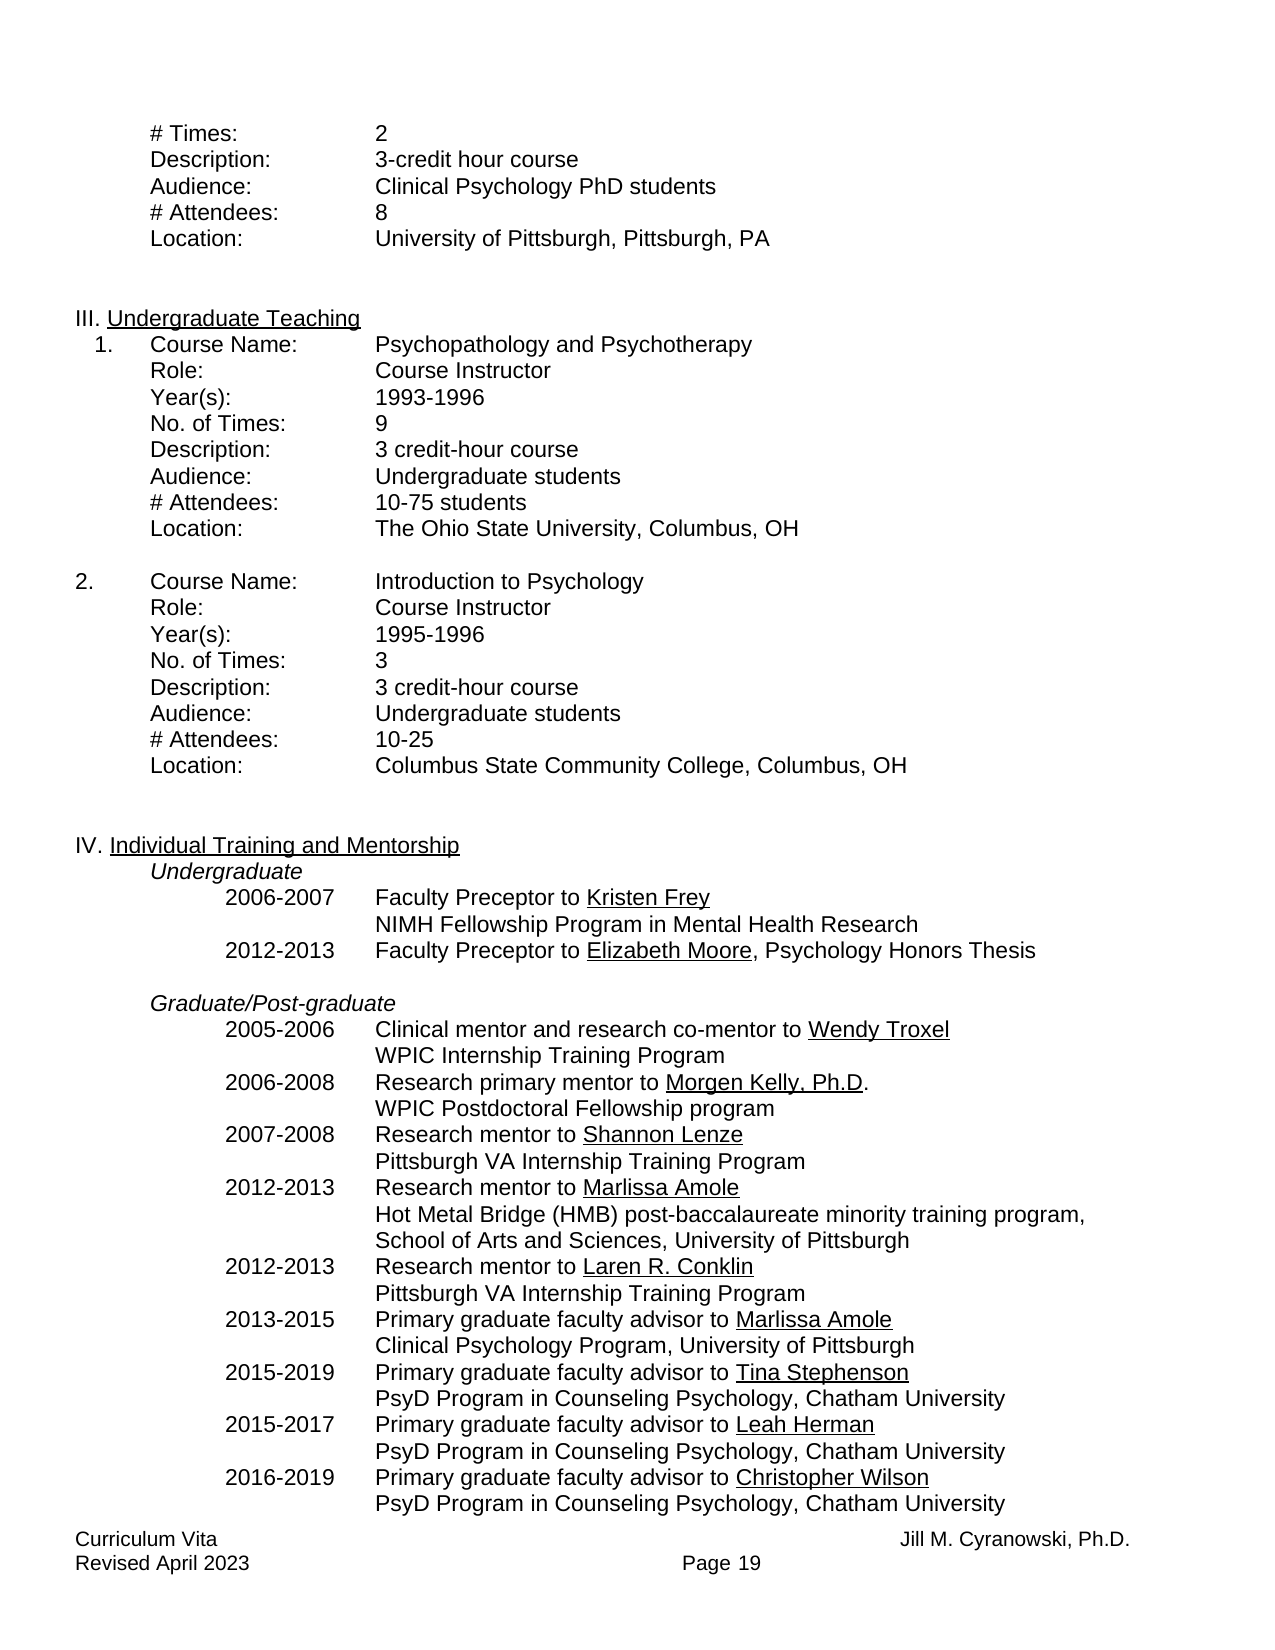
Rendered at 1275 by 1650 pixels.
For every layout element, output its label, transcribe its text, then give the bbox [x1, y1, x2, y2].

text Pittsburgh VA Internship Training Program [75, 1279, 1200, 1306]
text 2013-2015 Primary graduate faculty advisor to Marlissa Amole [75, 1306, 1200, 1332]
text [75, 1438, 1200, 1464]
text # Attendees: 8 [75, 199, 1200, 225]
text Year(s): 1993-1996 [75, 383, 1200, 410]
text # Attendees: 10-25 [150, 726, 1200, 752]
text 2015-2019 Primary graduate faculty advisor to Tina Stephenson [75, 1359, 1200, 1385]
text Role: Course Instructor [75, 357, 1200, 383]
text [75, 1490, 1200, 1517]
text 2015-2017 Primary graduate faculty advisor to Leah Herman [75, 1411, 1200, 1438]
text 2016-2019 Primary graduate faculty advisor to Christopher Wilson [75, 1464, 1200, 1490]
text Hot Metal Bridge (HMB) post-baccalaureate minority training program, [300, 1201, 1200, 1227]
text Internship Training Program [75, 1148, 1200, 1174]
text School of Arts and Sciences, University of Pittsburgh [300, 1227, 1200, 1253]
text III. Undergraduate Teaching [75, 304, 1200, 331]
text Audience: Clinical Psychology PhD students [75, 173, 1200, 199]
text Role: Course Instructor [150, 594, 1200, 621]
text Clinical Psychology Program, University of Pittsburgh [75, 1332, 1200, 1359]
text No. of Times: 9 [75, 410, 1200, 436]
text 2006-2007 Faculty Preceptor to Kristen Frey [75, 884, 1200, 911]
text Description: 3 credit-hour course [75, 436, 1200, 463]
text IV. Individual Training and Mentorship [75, 832, 1200, 858]
text Audience: Undergraduate students [75, 463, 1200, 489]
text Year(s): 1995-1996 [150, 621, 1200, 647]
text Location: The , [75, 515, 1200, 542]
text 1. Course Name: Psychopathology and Psychotherapy [75, 331, 1200, 357]
text Undergraduate [75, 858, 1200, 884]
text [75, 225, 1200, 252]
text Graduate/Post-graduate [75, 990, 1200, 1016]
text 2012-2013 Faculty Preceptor to Elizabeth Moore, Psychology Honors Thesis [75, 937, 1200, 963]
text # Attendees: 10-75 students [75, 489, 1200, 515]
text Description: 3 credit-hour course [150, 673, 1200, 700]
text 2007-2008 Research mentor to Shannon Lenze [75, 1121, 1200, 1148]
text NIMH Fellowship Program in Mental Health Research [75, 911, 1200, 937]
text WPIC Internship Training Program [75, 1042, 1200, 1069]
text 2. Course Name: Introduction to Psychology [75, 568, 1200, 594]
text 2006-2008 Research primary mentor to Morgen Kelly, Ph.D. [75, 1069, 1200, 1095]
text Location: Columbus State Community College, Columbus, OH [150, 752, 1200, 779]
text # Times: 2 [75, 120, 1200, 146]
text 2012-2013 Research mentor to Laren R. Conklin [75, 1253, 1200, 1279]
text WPIC Postdoctoral Fellowship program [75, 1095, 1200, 1121]
text Description: 3-credit hour course [75, 146, 1200, 173]
text Audience: Undergraduate students [150, 700, 1200, 726]
text No. of Times: 3 [150, 647, 1200, 673]
text PsyD Program in Counseling Psychology, Chatham University [75, 1385, 1200, 1411]
text 2005-2006 Clinical mentor and research co-mentor to Wendy Troxel [75, 1016, 1200, 1042]
text 2012-2013 Research mentor to Marlissa Amole [75, 1174, 1200, 1201]
